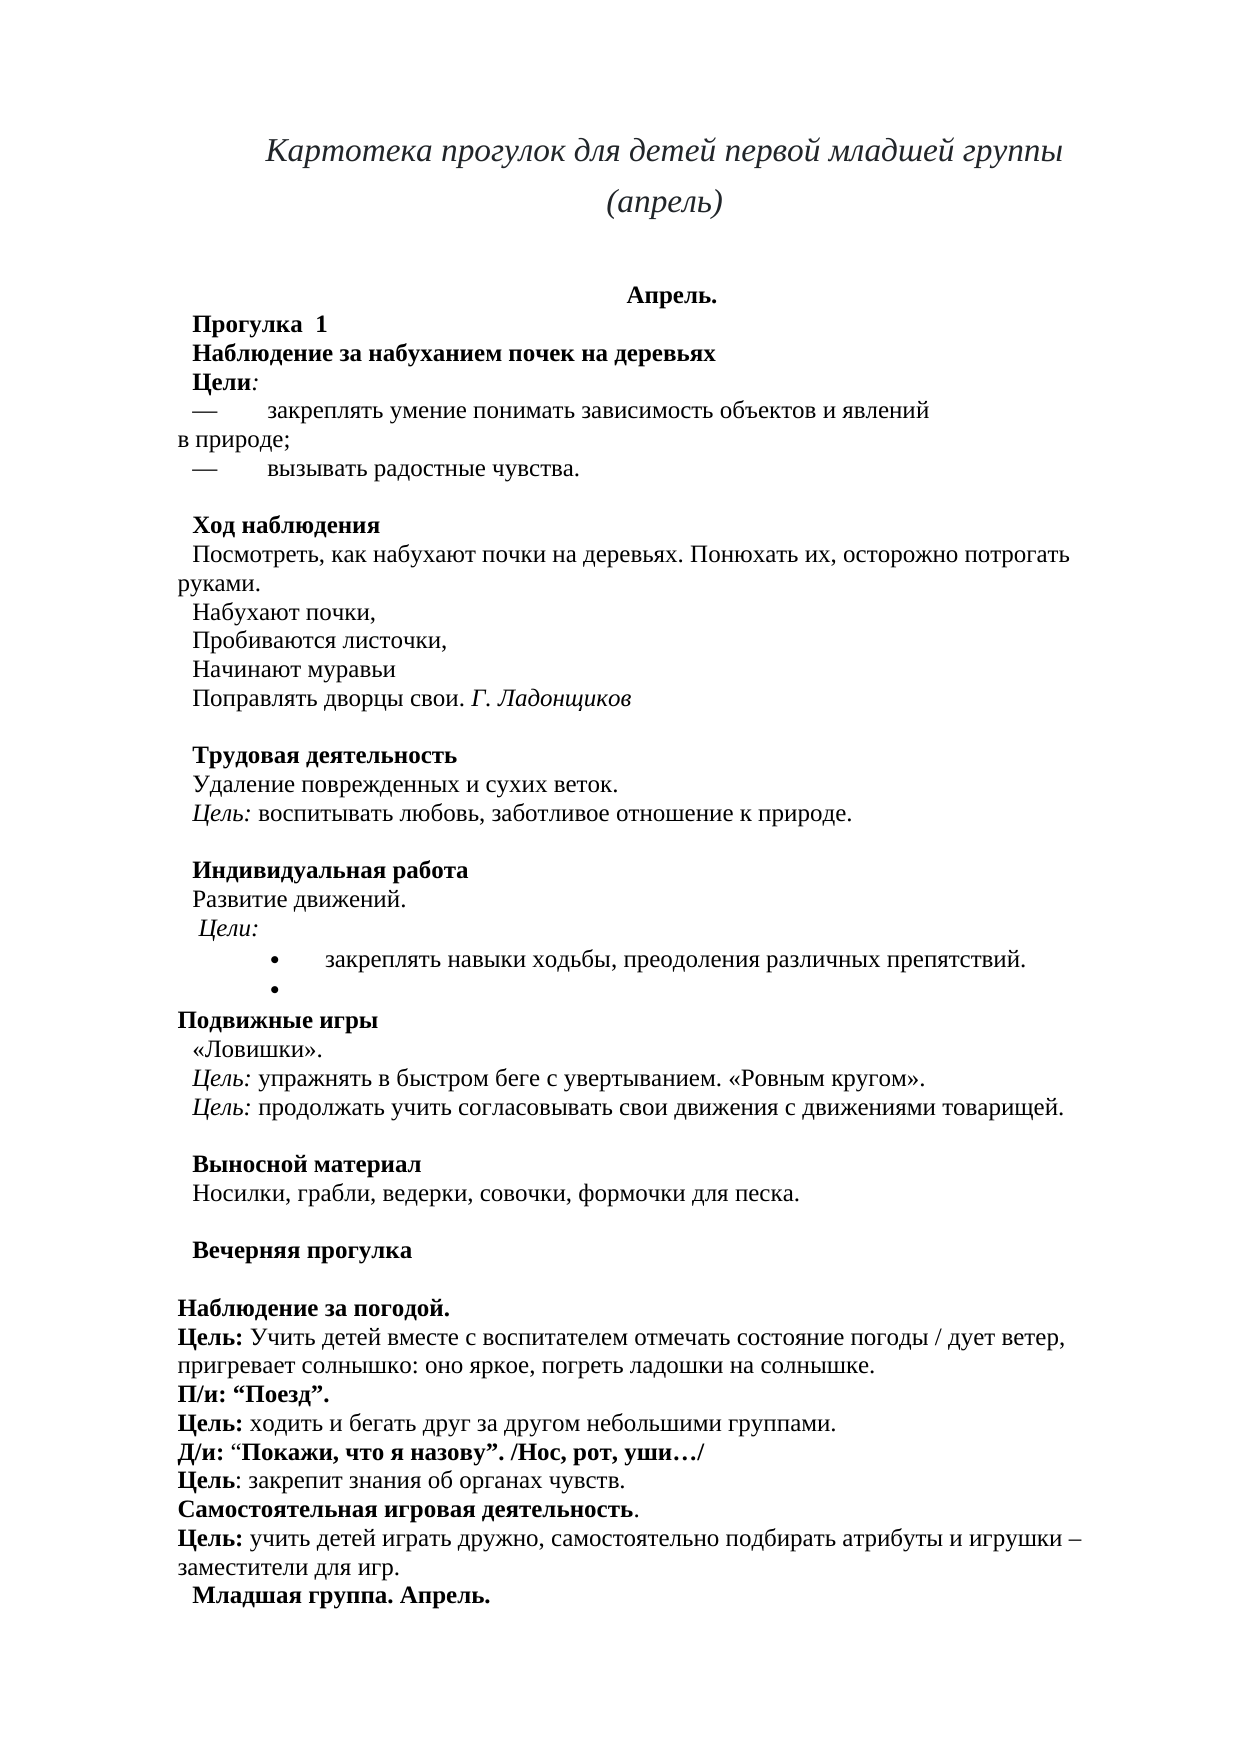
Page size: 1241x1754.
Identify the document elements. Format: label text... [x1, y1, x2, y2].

text Цель: Учить детей вместе с воспитателем отмечать состояние погоды / дует ветер, пригревает солнышко: оно яркое, погреть ладошки на солнышке. [177, 1322, 1152, 1379]
text Цель: продолжать учить согласовывать свои движения с движениями товарищей. [177, 1092, 1152, 1120]
text Начинают муравьи [177, 654, 1152, 683]
text Трудовая деятельность [177, 740, 1152, 769]
text Цель: ходить и бегать друг за другом небольшими группами. [177, 1408, 1152, 1437]
text — вызывать радостные чувства. [177, 453, 1152, 482]
subtitle Картотека прогулок для детей первой младшей группы [188, 131, 1141, 169]
text Цель: упражнять в быстром беге с увертыванием. «Ровным кругом». [177, 1063, 1152, 1092]
text Наблюдение за погодой. [177, 1293, 1152, 1322]
text Подвижные игры [177, 1005, 1152, 1034]
text П/и: “Поезд”. [177, 1379, 1152, 1408]
subtitle (апрель) [188, 181, 1141, 220]
text Выносной материал [177, 1149, 1152, 1178]
text Наблюдение за набуханием почек на деревьях [177, 338, 1152, 367]
text — закреплять умение понимать зависимость объектов и явлений в природе; [177, 395, 1152, 453]
text Посмотреть, как набухают почки на деревьях. Понюхать их, осторожно потрогать руками. [177, 539, 1152, 597]
text Развитие движений. [177, 884, 1152, 913]
list закреплять навыки ходьбы, преодоления различных препятствий. [177, 944, 1152, 972]
text Цель: учить детей играть дружно, самостоятельно подбирать атрибуты и игрушки – заместители для игр. [177, 1523, 1152, 1580]
text Набухают почки, [177, 597, 1152, 625]
text Прогулка 1 [177, 309, 1152, 338]
text Поправлять дворцы свои. Г. Ладонщиков [177, 683, 1152, 712]
text Пробиваются листочки, [177, 625, 1152, 654]
text Цели: [177, 913, 1152, 942]
text Вечерняя прогулка [177, 1235, 1152, 1264]
text Д/и: “Покажи, что я назову”. /Нос, рот, уши…/ [177, 1437, 1152, 1465]
text Удаление поврежденных и сухих веток. [177, 769, 1152, 798]
text Цель: закрепит знания об органах чувств. [177, 1465, 1152, 1494]
text Индивидуальная работа [177, 855, 1152, 884]
text Младшая группа. Апрель. [177, 1580, 1152, 1609]
text Носилки, грабли, ведерки, совочки, формочки для песка. [177, 1178, 1152, 1207]
text Апрель. [177, 280, 1152, 309]
text Ход наблюдения [177, 510, 1152, 539]
text Цель: воспитывать любовь, заботливое отношение к природе. [177, 798, 1152, 827]
text Самостоятельная игровая деятельность. [177, 1494, 1152, 1523]
text Цели: [177, 367, 1152, 395]
text «Ловишки». [177, 1034, 1152, 1063]
